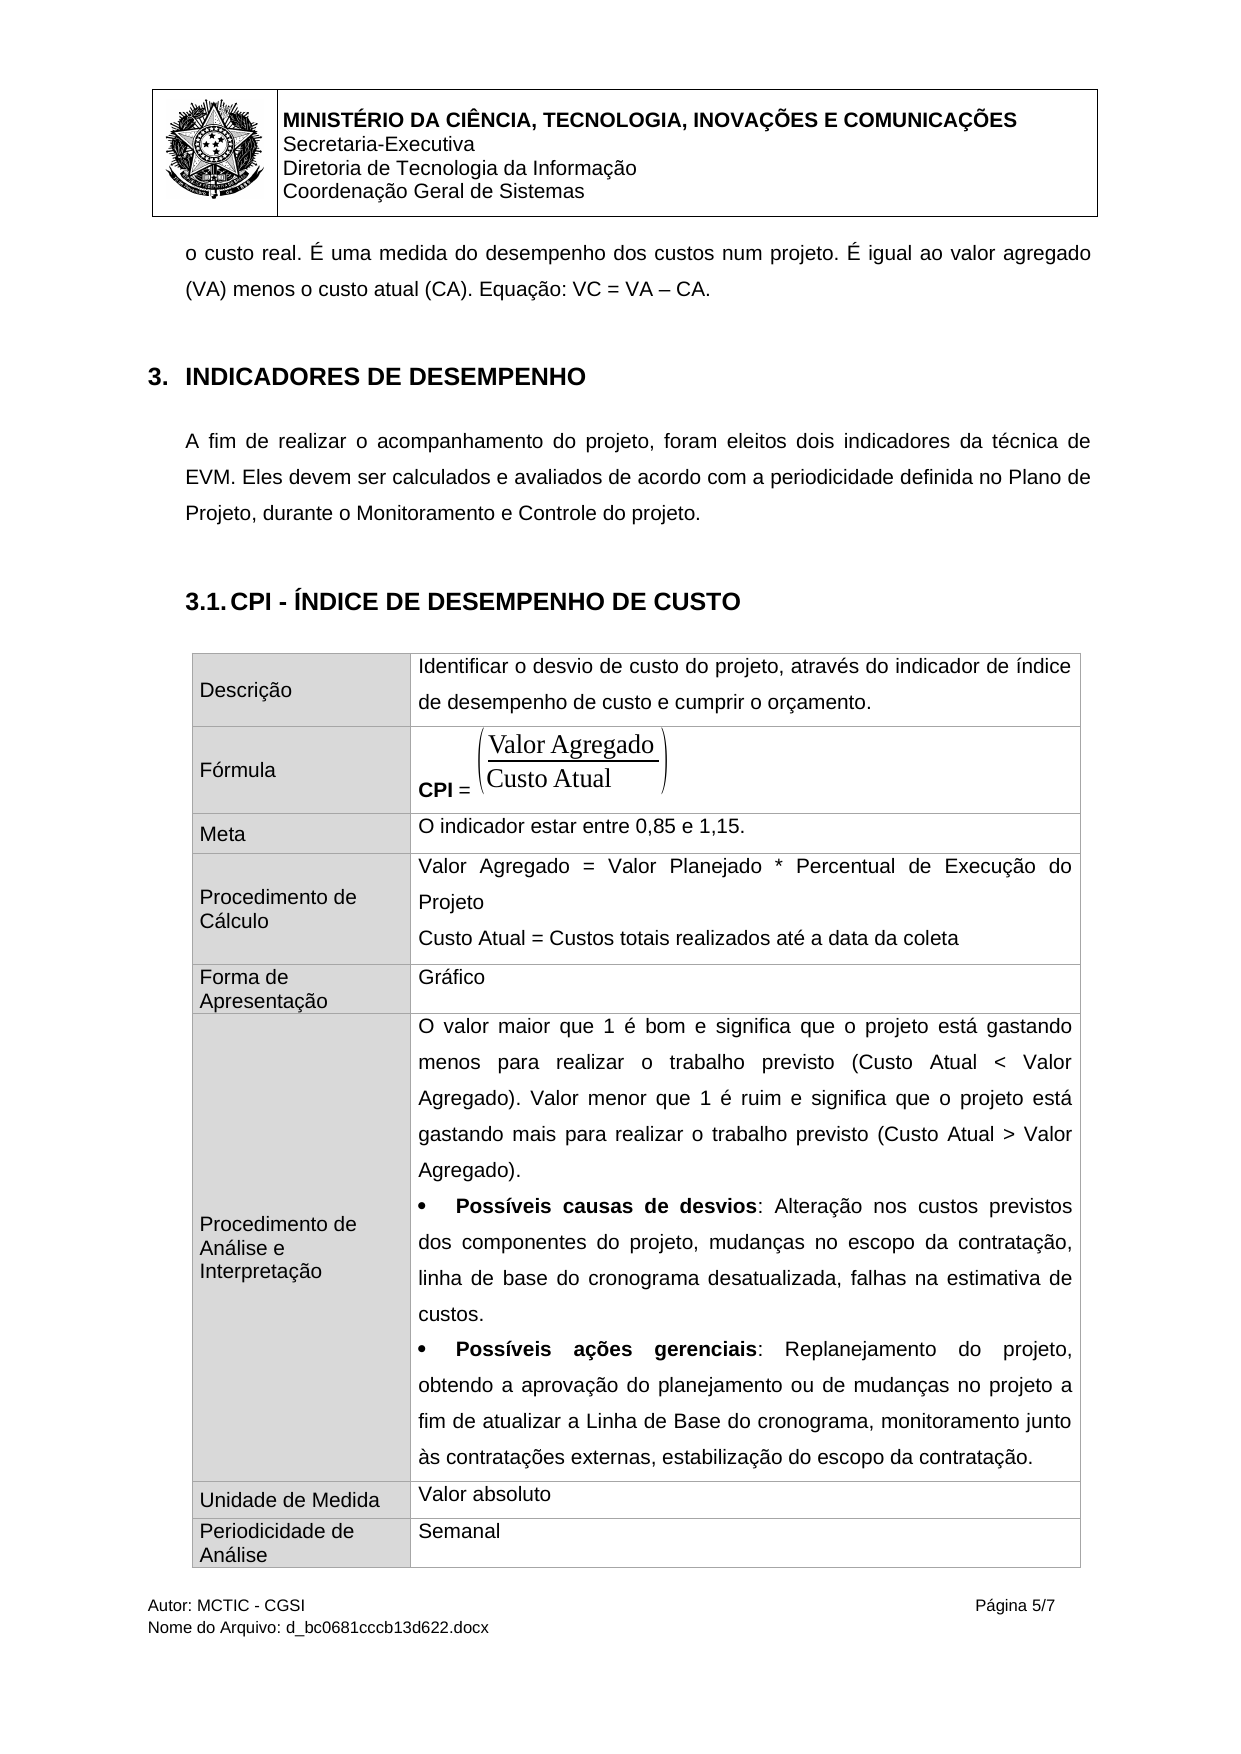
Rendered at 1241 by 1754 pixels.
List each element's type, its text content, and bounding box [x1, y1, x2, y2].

table_cell Valor Agregado = Valor Planejado * Percentual de Execução do Projeto Custo Atual = Custos totais realizados até a data da coleta [411, 854, 1080, 964]
table_cell Unidade de Medida [193, 1482, 410, 1518]
table_cell Meta [193, 814, 410, 853]
table_cell Semanal [411, 1519, 1080, 1567]
table_cell O indicador estar entre 0,85 e 1,15. [411, 814, 1080, 853]
table_cell Gráfico [411, 965, 1080, 1013]
subtitle INDICADORES DE DESEMPENHO [148, 362, 1093, 391]
table_header Descrição [193, 654, 410, 726]
table_cell CPI = [411, 727, 1080, 813]
table_cell Fórmula [193, 727, 410, 813]
table_cell Forma de Apresentação [193, 965, 410, 1013]
table_cell O valor maior que 1 é bom e significa que o projeto está gastando menos para realizar o trabalho previsto (Custo Atual < Valor Agregado). Valor menor que 1 é ruim e significa que o projeto está gastando mais para realizar o trabalho previsto (Custo Atual > Valor Agregado). Possíveis causas de desvios: Alteração nos custos previstos dos componentes do projeto, mudanças no escopo da contratação, linha de base do cronograma desatualizada, falhas na estimativa de custos. Possíveis ações gerenciais: Replanejamento do projeto, obtendo a aprovação do planejamento ou de mudanças no projeto a fim de atualizar a Linha de Base do cronograma, monitoramento junto às contratações externas, estabilização do escopo da contratação. [411, 1014, 1080, 1481]
text A fim de realizar o acompanhamento do projeto, foram eleitos dois indicadores da técnica de EVM. Eles devem ser calculados e avaliados de acordo com a periodicidade definida no Plano de Projeto, durante o Monitoramento e Controle do projeto. [185, 429, 1093, 524]
table_cell Valor absoluto [411, 1482, 1080, 1518]
table_header Identificar o desvio de custo do projeto, através do indicador de índice de desempenho de custo e cumprir o orçamento. [411, 654, 1080, 726]
table_cell Procedimento de Análise e Interpretação [193, 1014, 410, 1481]
picture [165, 99, 264, 199]
table_cell Periodicidade de Análise [193, 1519, 410, 1567]
subtitle CPI - Índice de Desempenho de Custo [185, 586, 1093, 615]
table_cell Procedimento de Cálculo [193, 854, 410, 964]
